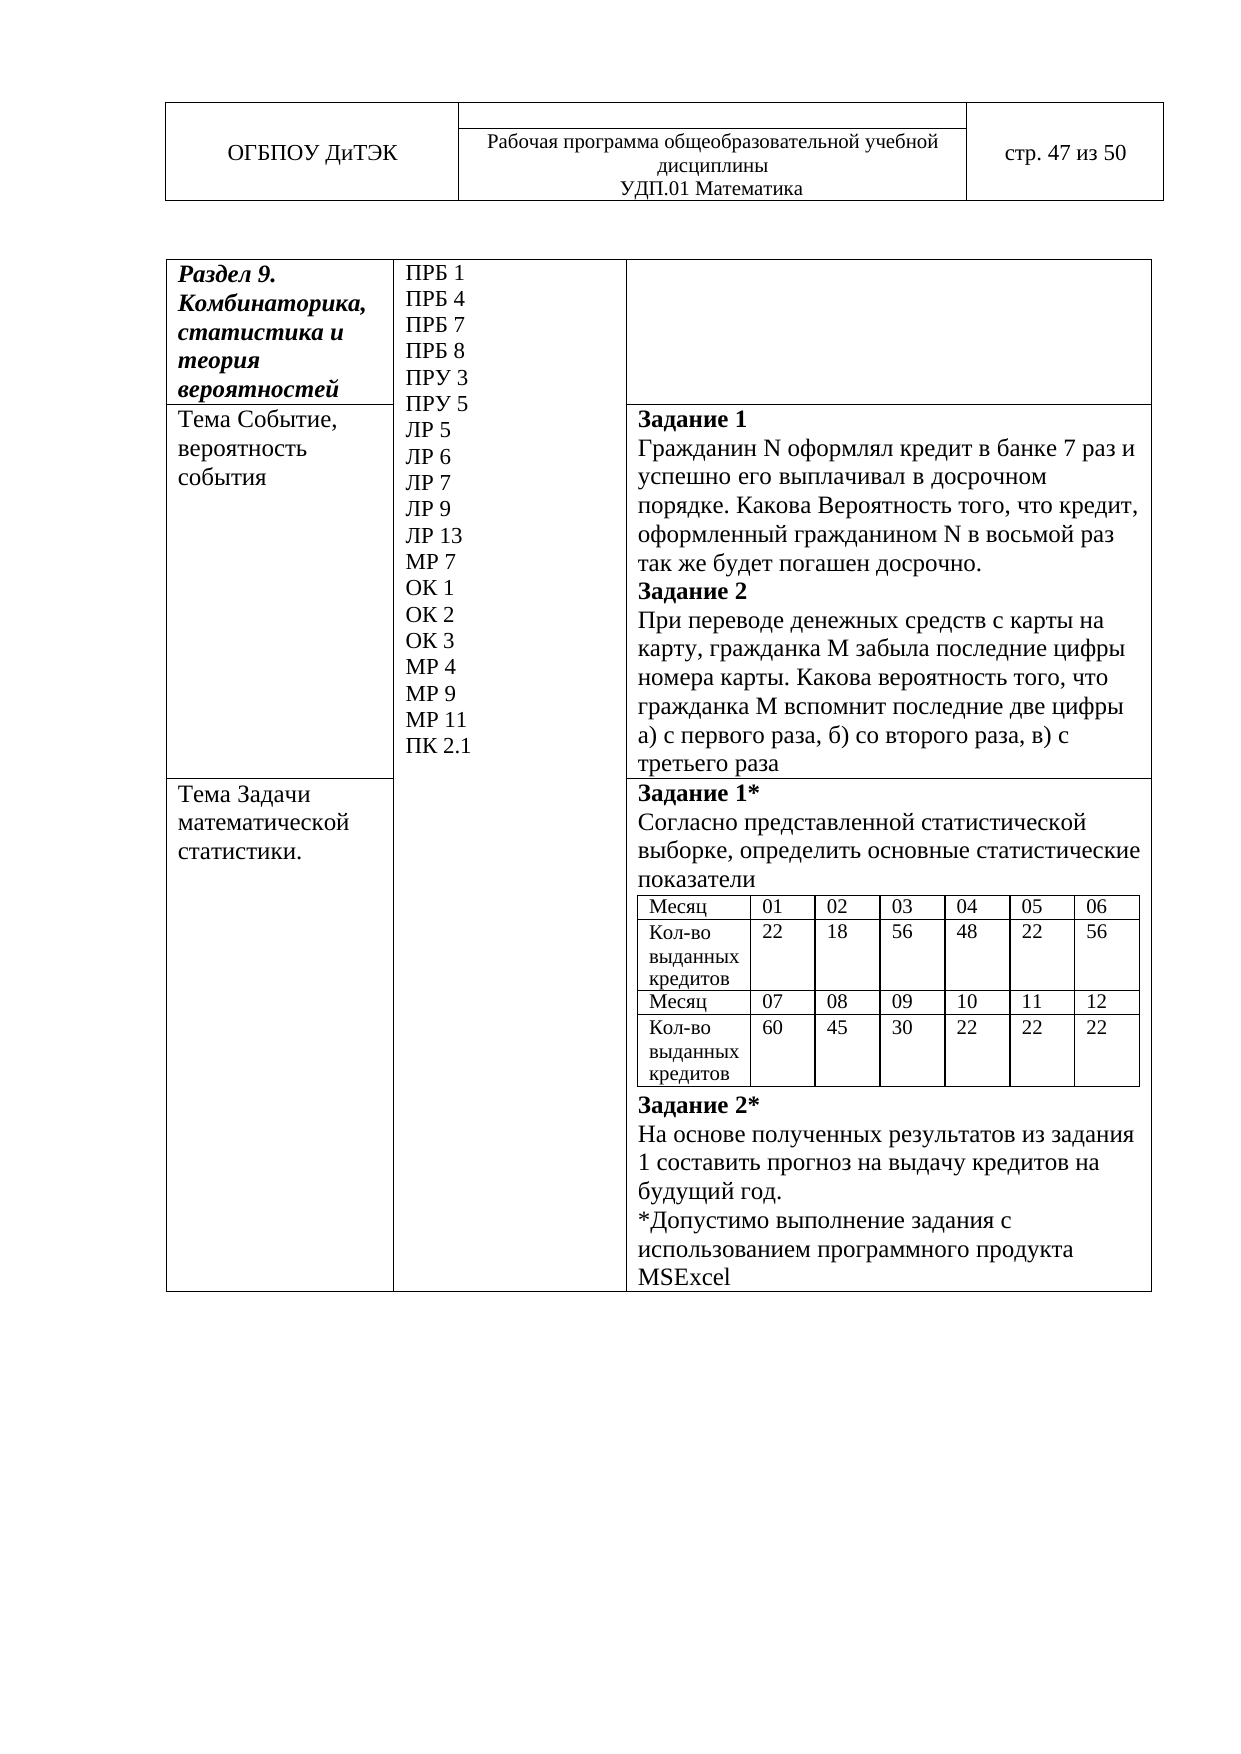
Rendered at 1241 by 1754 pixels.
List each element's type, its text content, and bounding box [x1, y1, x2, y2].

table_cell Тема Задачи математической статистики. [167, 779, 393, 1291]
table_cell Задание 1 Гражданин N оформлял кредит в банке 7 раз и успешно его выплачивал в досрочном порядке. Какова Вероятность того, что кредит, оформленный гражданином N в восьмой раз так же будет погашен досрочно. Задание 2 При переводе денежных средств с карты на карту, гражданка М забыла последние цифры номера карты. Какова вероятность того, что гражданка М вспомнит последние две цифры а) с первого раза, б) со второго раза, в) с третьего раза [627, 405, 1151, 778]
table_cell Тема Событие, вероятность события [167, 405, 393, 778]
table_cell Задание 1* Согласно представленной статистической выборке, определить основные статистические показатели Задание 2* На основе полученных результатов из задания 1 составить прогноз на выдачу кредитов на будущий год. *Допустимо выполнение задания с использованием программного продукта MSExcel [627, 779, 1151, 1291]
table_header Раздел 9. Комбинаторика, статистика и теория вероятностей [167, 260, 393, 403]
table_header [627, 260, 1151, 403]
table_header ПРБ 1 ПРБ 4 ПРБ 7 ПРБ 8 ПРУ 3 ПРУ 5 ЛР 5 ЛР 6 ЛР 7 ЛР 9 ЛР 13 МР 7 ОК 1 ОК 2 ОК 3 МР 4 МР 9 МР 11 ПК 2.1 [394, 260, 626, 1291]
